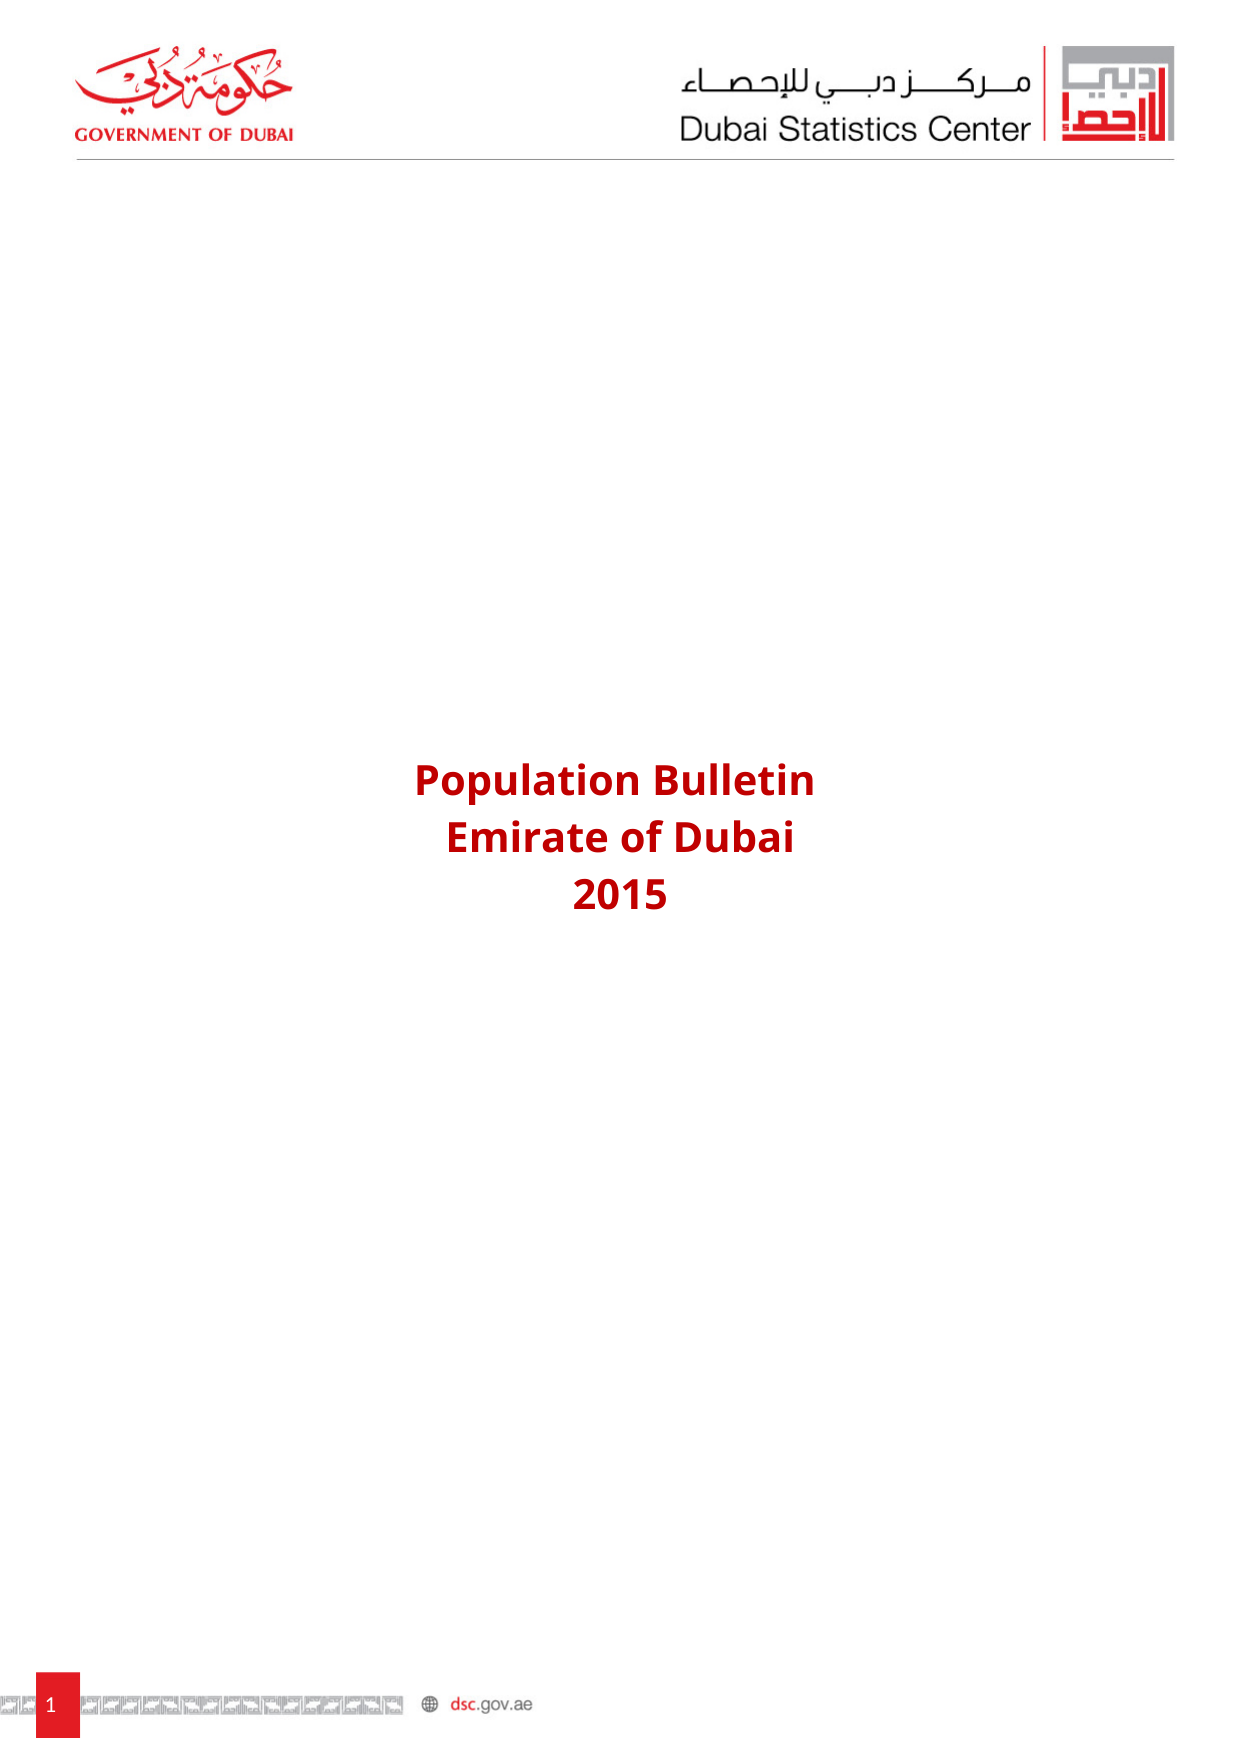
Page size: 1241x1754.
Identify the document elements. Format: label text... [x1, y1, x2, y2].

text Population Bulletin Emirate of Dubai [74, 751, 1166, 864]
picture [0, 1671, 547, 1738]
picture [0, 41, 1241, 162]
text 2015 [74, 864, 1166, 921]
